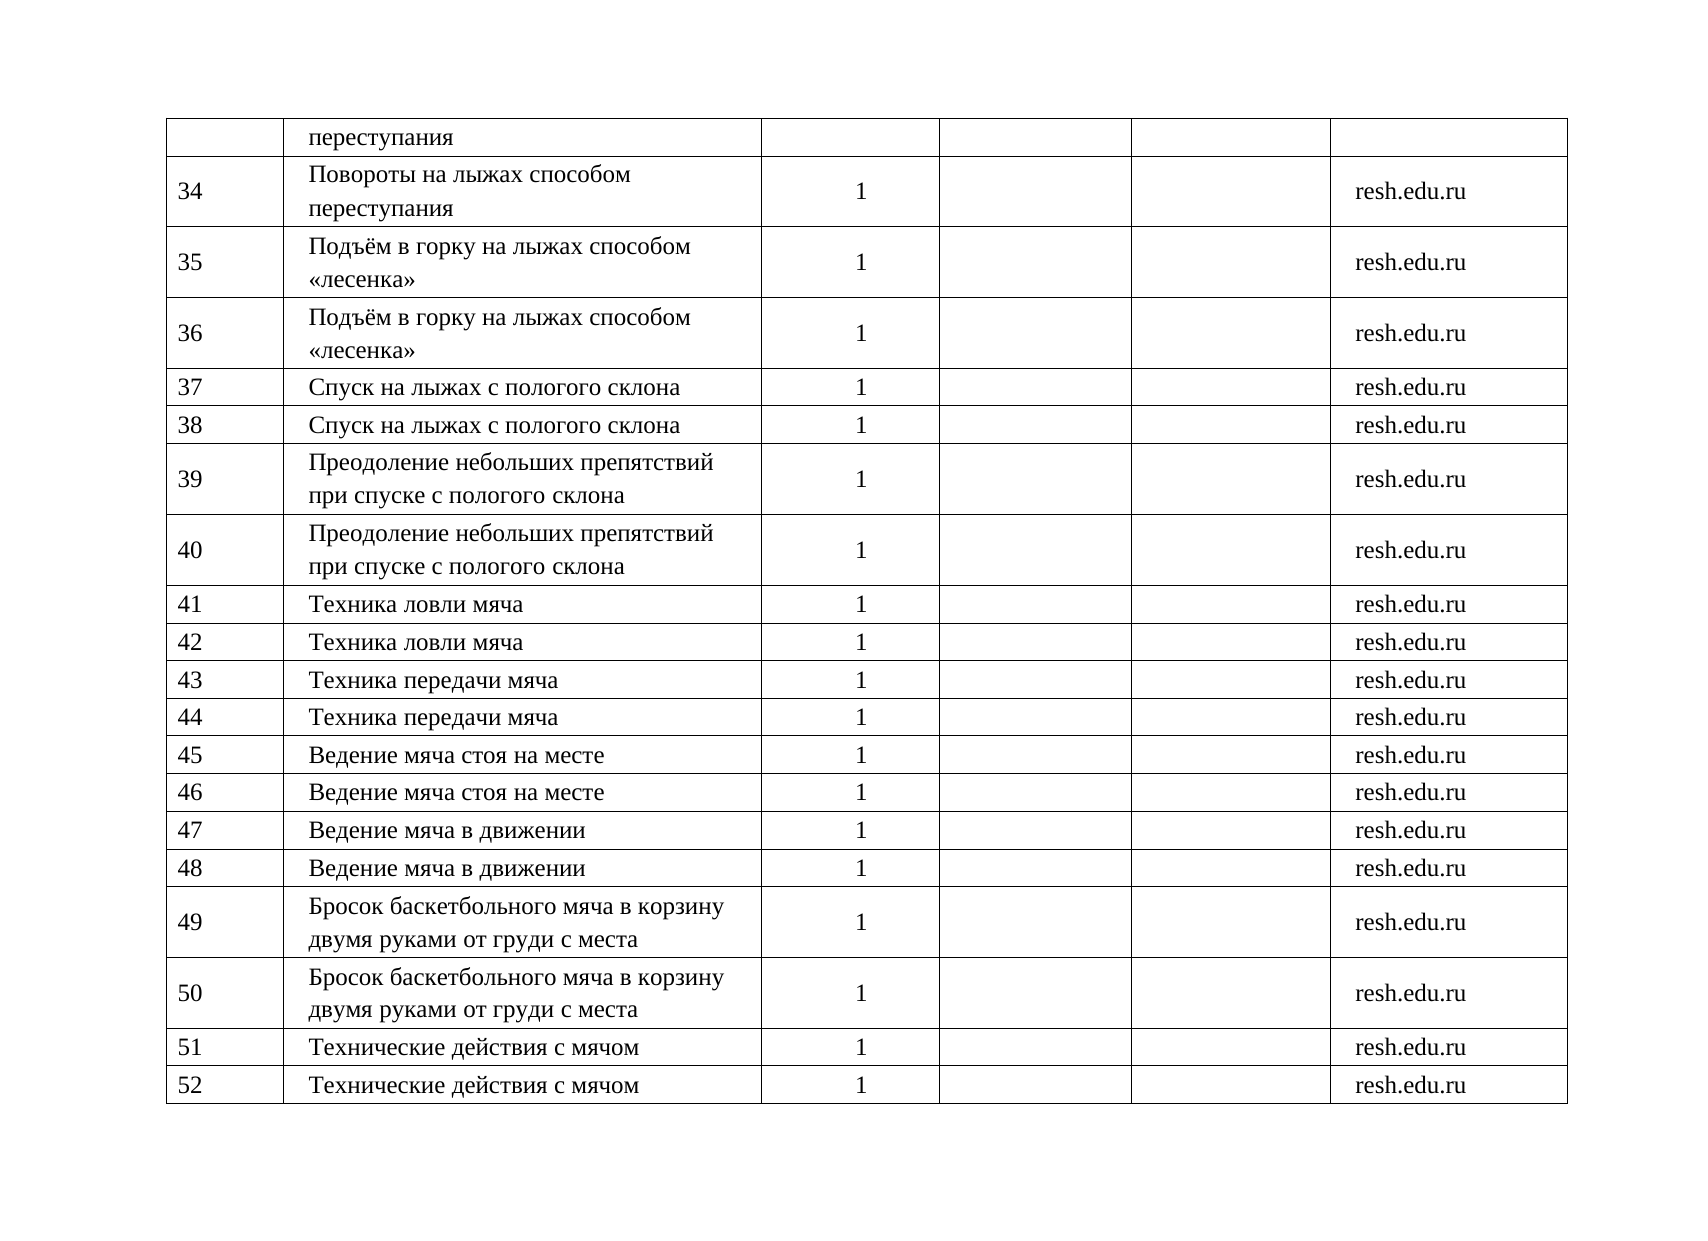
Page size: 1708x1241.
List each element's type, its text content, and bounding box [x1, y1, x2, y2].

table_cell 52 [167, 1066, 283, 1103]
table_cell resh.edu.ru [1331, 661, 1567, 698]
table_cell [940, 887, 1131, 957]
table_cell resh.edu.ru [1331, 812, 1567, 849]
table_cell [1132, 1066, 1330, 1103]
table_cell [940, 406, 1131, 443]
table_cell resh.edu.ru [1331, 298, 1567, 368]
table_cell resh.edu.ru [1331, 699, 1567, 735]
table_cell resh.edu.ru [1331, 515, 1567, 585]
table_cell [1132, 406, 1330, 443]
table_cell [1132, 369, 1330, 405]
table_cell Техника ловли мяча [284, 624, 761, 660]
table_cell [940, 444, 1131, 514]
table_cell [1132, 661, 1330, 698]
table_cell [1132, 812, 1330, 849]
table_cell Техника передачи мяча [284, 699, 761, 735]
table_header переступания [284, 119, 761, 156]
table_cell resh.edu.ru [1331, 406, 1567, 443]
table_cell 50 [167, 958, 283, 1028]
table_cell 1 [762, 812, 939, 849]
table_cell [1132, 298, 1330, 368]
table_cell [940, 1066, 1131, 1103]
table_cell 48 [167, 850, 283, 886]
table_cell Преодоление небольших препятствий при спуске с пологого склона [284, 444, 761, 514]
table_cell 38 [167, 406, 283, 443]
table_cell Спуск на лыжах с пологого склона [284, 369, 761, 405]
table_cell 46 [167, 774, 283, 811]
table_cell [1132, 227, 1330, 297]
table_cell [1132, 958, 1330, 1028]
table_cell resh.edu.ru [1331, 369, 1567, 405]
table_header [1132, 119, 1330, 156]
table_cell Подъём в горку на лыжах способом «лесенка» [284, 227, 761, 297]
table_cell 1 [762, 515, 939, 585]
table_header [940, 119, 1131, 156]
table_cell 1 [762, 586, 939, 623]
table_cell 1 [762, 1029, 939, 1065]
table_cell [1132, 586, 1330, 623]
table_cell 1 [762, 624, 939, 660]
table_cell 36 [167, 298, 283, 368]
table_cell [1132, 850, 1330, 886]
table_cell Бросок баскетбольного мяча в корзину двумя руками от груди с места [284, 887, 761, 957]
table_cell 43 [167, 661, 283, 698]
table_cell resh.edu.ru [1331, 850, 1567, 886]
table_cell [940, 774, 1131, 811]
table_cell 37 [167, 369, 283, 405]
table_cell 51 [167, 1029, 283, 1065]
table_header [167, 119, 283, 156]
table_cell 1 [762, 406, 939, 443]
table_cell 1 [762, 661, 939, 698]
table_cell 1 [762, 298, 939, 368]
table_cell [1132, 699, 1330, 735]
table_cell [940, 227, 1131, 297]
table_cell Спуск на лыжах с пологого склона [284, 406, 761, 443]
table_cell resh.edu.ru [1331, 774, 1567, 811]
table_cell Техника ловли мяча [284, 586, 761, 623]
table_cell Ведение мяча в движении [284, 850, 761, 886]
table_cell Подъём в горку на лыжах способом «лесенка» [284, 298, 761, 368]
table_cell 47 [167, 812, 283, 849]
table_cell 1 [762, 1066, 939, 1103]
table_cell Техника передачи мяча [284, 661, 761, 698]
table_cell [940, 157, 1131, 226]
table_cell [940, 661, 1131, 698]
table_cell [940, 298, 1131, 368]
table_cell [940, 699, 1131, 735]
table_cell [1132, 887, 1330, 957]
table_cell [940, 624, 1131, 660]
table_cell 44 [167, 699, 283, 735]
table_cell [940, 586, 1131, 623]
table_cell 1 [762, 850, 939, 886]
table_cell 1 [762, 958, 939, 1028]
table_cell [1132, 624, 1330, 660]
table_cell 42 [167, 624, 283, 660]
table_cell 1 [762, 774, 939, 811]
table_cell Бросок баскетбольного мяча в корзину двумя руками от груди с места [284, 958, 761, 1028]
table_cell resh.edu.ru [1331, 736, 1567, 773]
table_cell 34 [167, 157, 283, 226]
table_cell [940, 369, 1131, 405]
table_header [1331, 119, 1567, 156]
table_cell [1132, 774, 1330, 811]
table_cell resh.edu.ru [1331, 227, 1567, 297]
table_cell [940, 958, 1131, 1028]
table_cell 1 [762, 887, 939, 957]
table_cell 1 [762, 699, 939, 735]
table_cell [1132, 1029, 1330, 1065]
table_cell [940, 1029, 1131, 1065]
table_cell 1 [762, 157, 939, 226]
table_cell resh.edu.ru [1331, 586, 1567, 623]
table_cell resh.edu.ru [1331, 444, 1567, 514]
table_cell [940, 812, 1131, 849]
table_cell 1 [762, 369, 939, 405]
table_cell 1 [762, 227, 939, 297]
table_cell 39 [167, 444, 283, 514]
table_cell 45 [167, 736, 283, 773]
table_cell [1132, 515, 1330, 585]
table_cell [1132, 736, 1330, 773]
table_cell Технические действия с мячом [284, 1029, 761, 1065]
table_cell resh.edu.ru [1331, 958, 1567, 1028]
table_cell 1 [762, 736, 939, 773]
table_cell Ведение мяча стоя на месте [284, 736, 761, 773]
table_cell resh.edu.ru [1331, 157, 1567, 226]
table_cell [1132, 444, 1330, 514]
table_header [762, 119, 939, 156]
table_cell Технические действия с мячом [284, 1066, 761, 1103]
table_cell resh.edu.ru [1331, 887, 1567, 957]
table_cell 41 [167, 586, 283, 623]
table_cell Ведение мяча в движении [284, 812, 761, 849]
table_cell [1132, 157, 1330, 226]
table_cell Ведение мяча стоя на месте [284, 774, 761, 811]
table_cell 35 [167, 227, 283, 297]
table_cell 49 [167, 887, 283, 957]
table_cell [940, 736, 1131, 773]
table_cell Преодоление небольших препятствий при спуске с пологого склона [284, 515, 761, 585]
table_cell resh.edu.ru [1331, 624, 1567, 660]
table_cell 1 [762, 444, 939, 514]
table_cell 40 [167, 515, 283, 585]
table_cell [940, 515, 1131, 585]
table_cell [940, 850, 1131, 886]
table_cell Повороты на лыжах способом переступания [284, 157, 761, 226]
table_cell resh.edu.ru [1331, 1066, 1567, 1103]
table_cell resh.edu.ru [1331, 1029, 1567, 1065]
